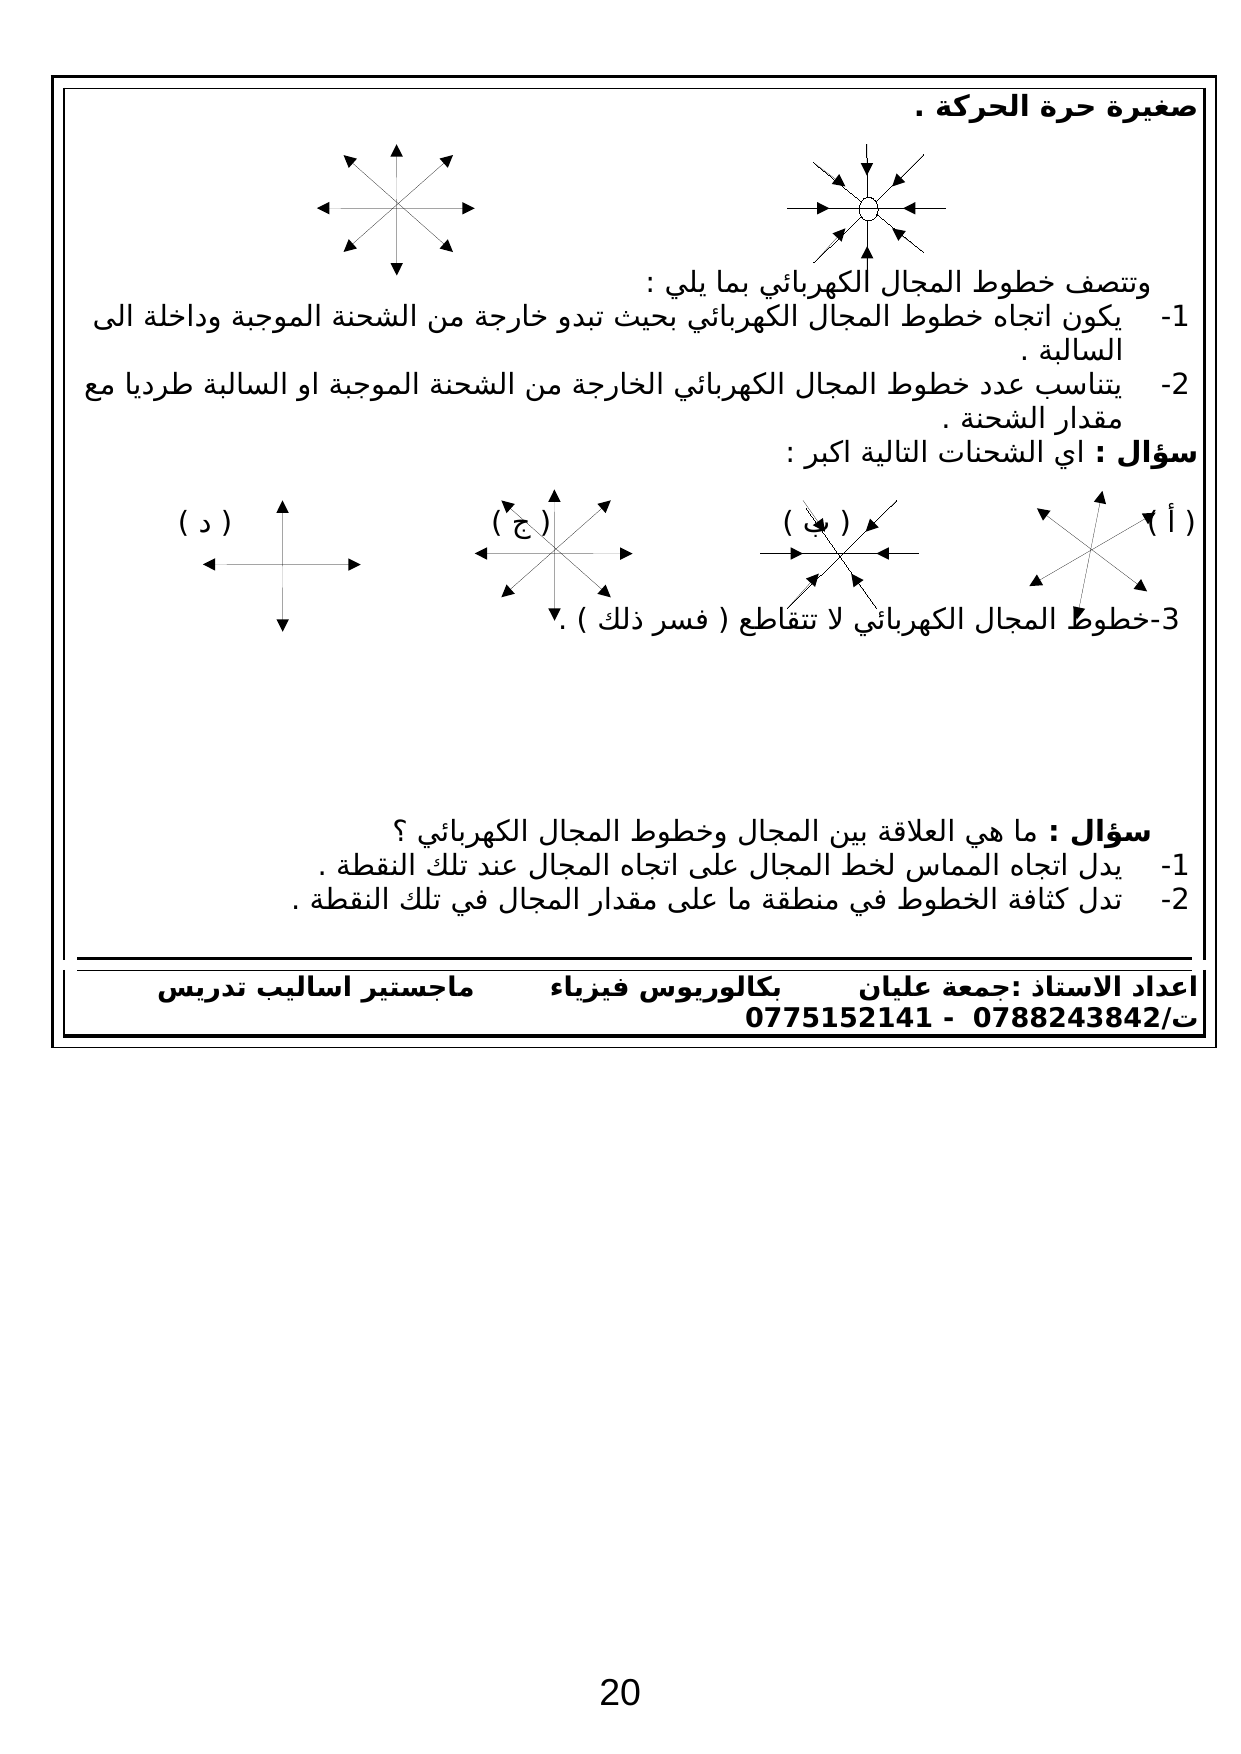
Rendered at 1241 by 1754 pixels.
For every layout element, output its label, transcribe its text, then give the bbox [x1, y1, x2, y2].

table_cell اعداد الاستاذ :جمعة عليان بكالوريوس فيزياء ماجستير اساليب تدريس ت/0788243842 - 0775152141 [58, 957, 1209, 1034]
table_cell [58, 78, 1209, 957]
